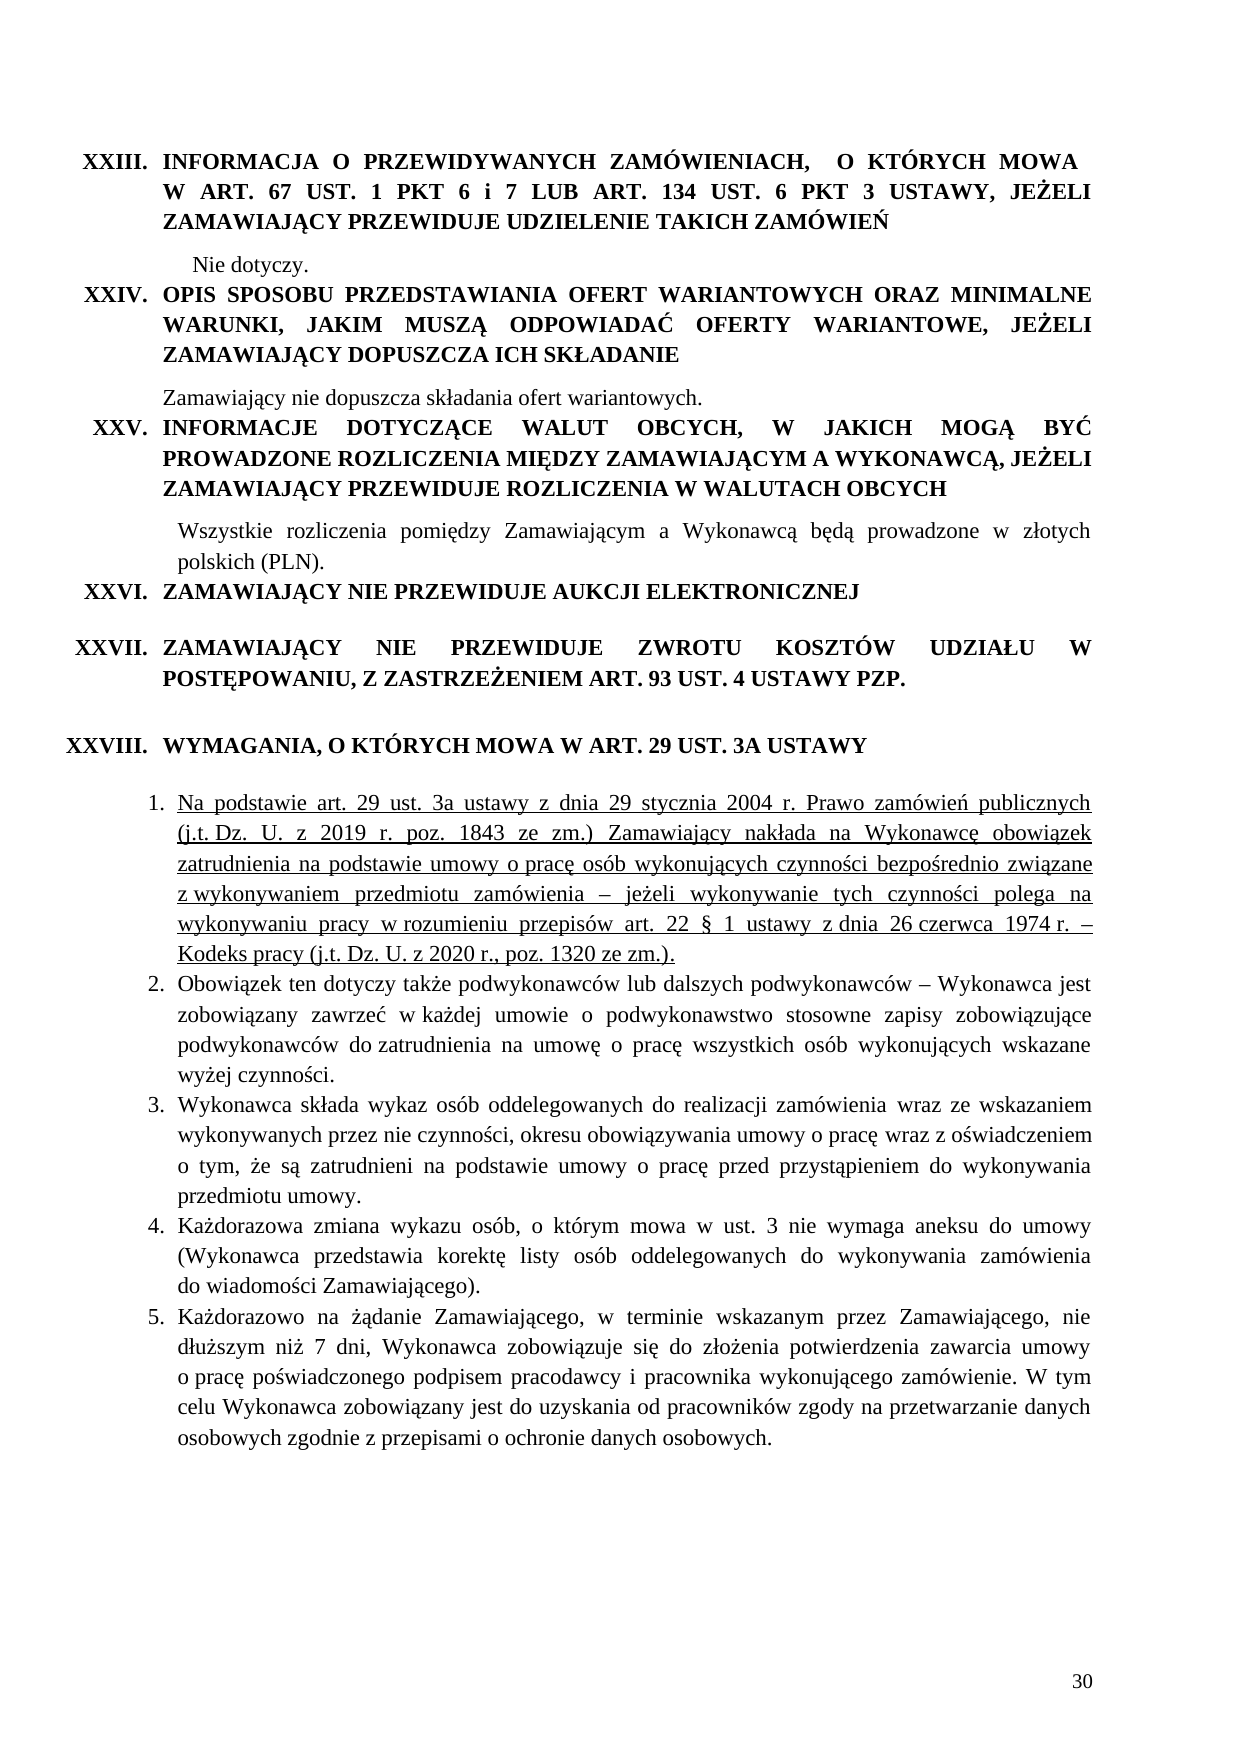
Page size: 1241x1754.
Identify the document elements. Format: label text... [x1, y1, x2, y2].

text Zamawiający nie dopuszcza składania ofert wariantowych. [148, 384, 1092, 411]
list Każdorazowa zmiana wykazu osób, o którym mowa w ust. 3 nie wymaga aneksu do umowy (Wykonawca przedstawia korektę listy osób oddelegowanych do wykonywania zamówienia do wiadomości Zamawiającego). [148, 1212, 1092, 1299]
subtitle WYMAGANIA, O KTÓRYCH MOWA W ART. 29 UST. 3A USTAWY [148, 732, 1092, 759]
subtitle INFORMACJA O PRZEWIDYWANYCH ZAMÓWIENIACH, O KTÓRYCH MOWA W ART. 67 UST. 1 PKT 6 i 7 LUB ART. 134 UST. 6 PKT 3 USTAWY, JEŻELI ZAMAWIAJĄCY PRZEWIDUJE UDZIELENIE TAKICH ZAMÓWIEŃ [148, 148, 1092, 234]
list Na podstawie art. 29 ust. 3a ustawy z dnia 29 stycznia 2004 r. Prawo zamówień publicznych (j.t. Dz. U. z 2019 r. poz. 1843 ze zm.) Zamawiający nakłada na Wykonawcę obowiązek zatrudnienia na podstawie umowy o pracę osób wykonujących czynności bezpośrednio związane z wykonywaniem przedmiotu zamówienia – jeżeli wykonywanie tych czynności polega na wykonywaniu pracy w rozumieniu przepisów art. 22 § 1 ustawy z dnia 26 czerwca 1974 r. – Kodeks pracy (j.t. Dz. U. z 2020 r., poz. 1320 ze zm.). [148, 789, 1092, 967]
list Każdorazowo na żądanie Zamawiającego, w terminie wskazanym przez Zamawiającego, nie dłuższym niż 7 dni, Wykonawca zobowiązuje się do złożenia potwierdzenia zawarcia umowy o pracę poświadczonego podpisem pracodawcy i pracownika wykonującego zamówienie. W tym celu Wykonawca zobowiązany jest do uzyskania od pracowników zgody na przetwarzanie danych osobowych zgodnie z przepisami o ochronie danych osobowych. [148, 1303, 1092, 1450]
subtitle Nie dotyczy. [192, 251, 1092, 277]
subtitle INFORMACJE DOTYCZĄCE WALUT OBCYCH, W JAKICH MOGĄ BYĆ PROWADZONE ROZLICZENIA MIĘDZY ZAMAWIAJĄCYM A WYKONAWCĄ, JEŻELI ZAMAWIAJĄCY PRZEWIDUJE ROZLICZENIA W WALUTACH OBCYCH [148, 414, 1092, 501]
subtitle ZAMAWIAJĄCY NIE PRZEWIDUJE AUKCJI ELEKTRONICZNEJ [148, 578, 1092, 604]
subtitle ZAMAWIAJĄCY NIE PRZEWIDUJE ZWROTU KOSZTÓW UDZIAŁU W POSTĘPOWANIU, Z ZASTRZEŻENIEM ART. 93 UST. 4 USTAWY PZP. [148, 634, 1092, 691]
list Obowiązek ten dotyczy także podwykonawców lub dalszych podwykonawców – Wykonawca jest zobowiązany zawrzeć w każdej umowie o podwykonawstwo stosowne zapisy zobowiązujące podwykonawców do zatrudnienia na umowę o pracę wszystkich osób wykonujących wskazane wyżej czynności. [148, 970, 1092, 1087]
text Wszystkie rozliczenia pomiędzy Zamawiającym a Wykonawcą będą prowadzone w złotych polskich (PLN). [177, 517, 1092, 574]
list Wykonawca składa wykaz osób oddelegowanych do realizacji zamówienia wraz ze wskazaniem wykonywanych przez nie czynności, okresu obowiązywania umowy o pracę wraz z oświadczeniem o tym, że są zatrudnieni na podstawie umowy o pracę przed przystąpieniem do wykonywania przedmiotu umowy. [148, 1091, 1092, 1208]
subtitle OPIS SPOSOBU PRZEDSTAWIANIA OFERT WARIANTOWYCH ORAZ MINIMALNE WARUNKI, JAKIM MUSZĄ ODPOWIADAĆ OFERTY WARIANTOWE, JEŻELI ZAMAWIAJĄCY DOPUSZCZA ICH SKŁADANIE [148, 281, 1092, 368]
